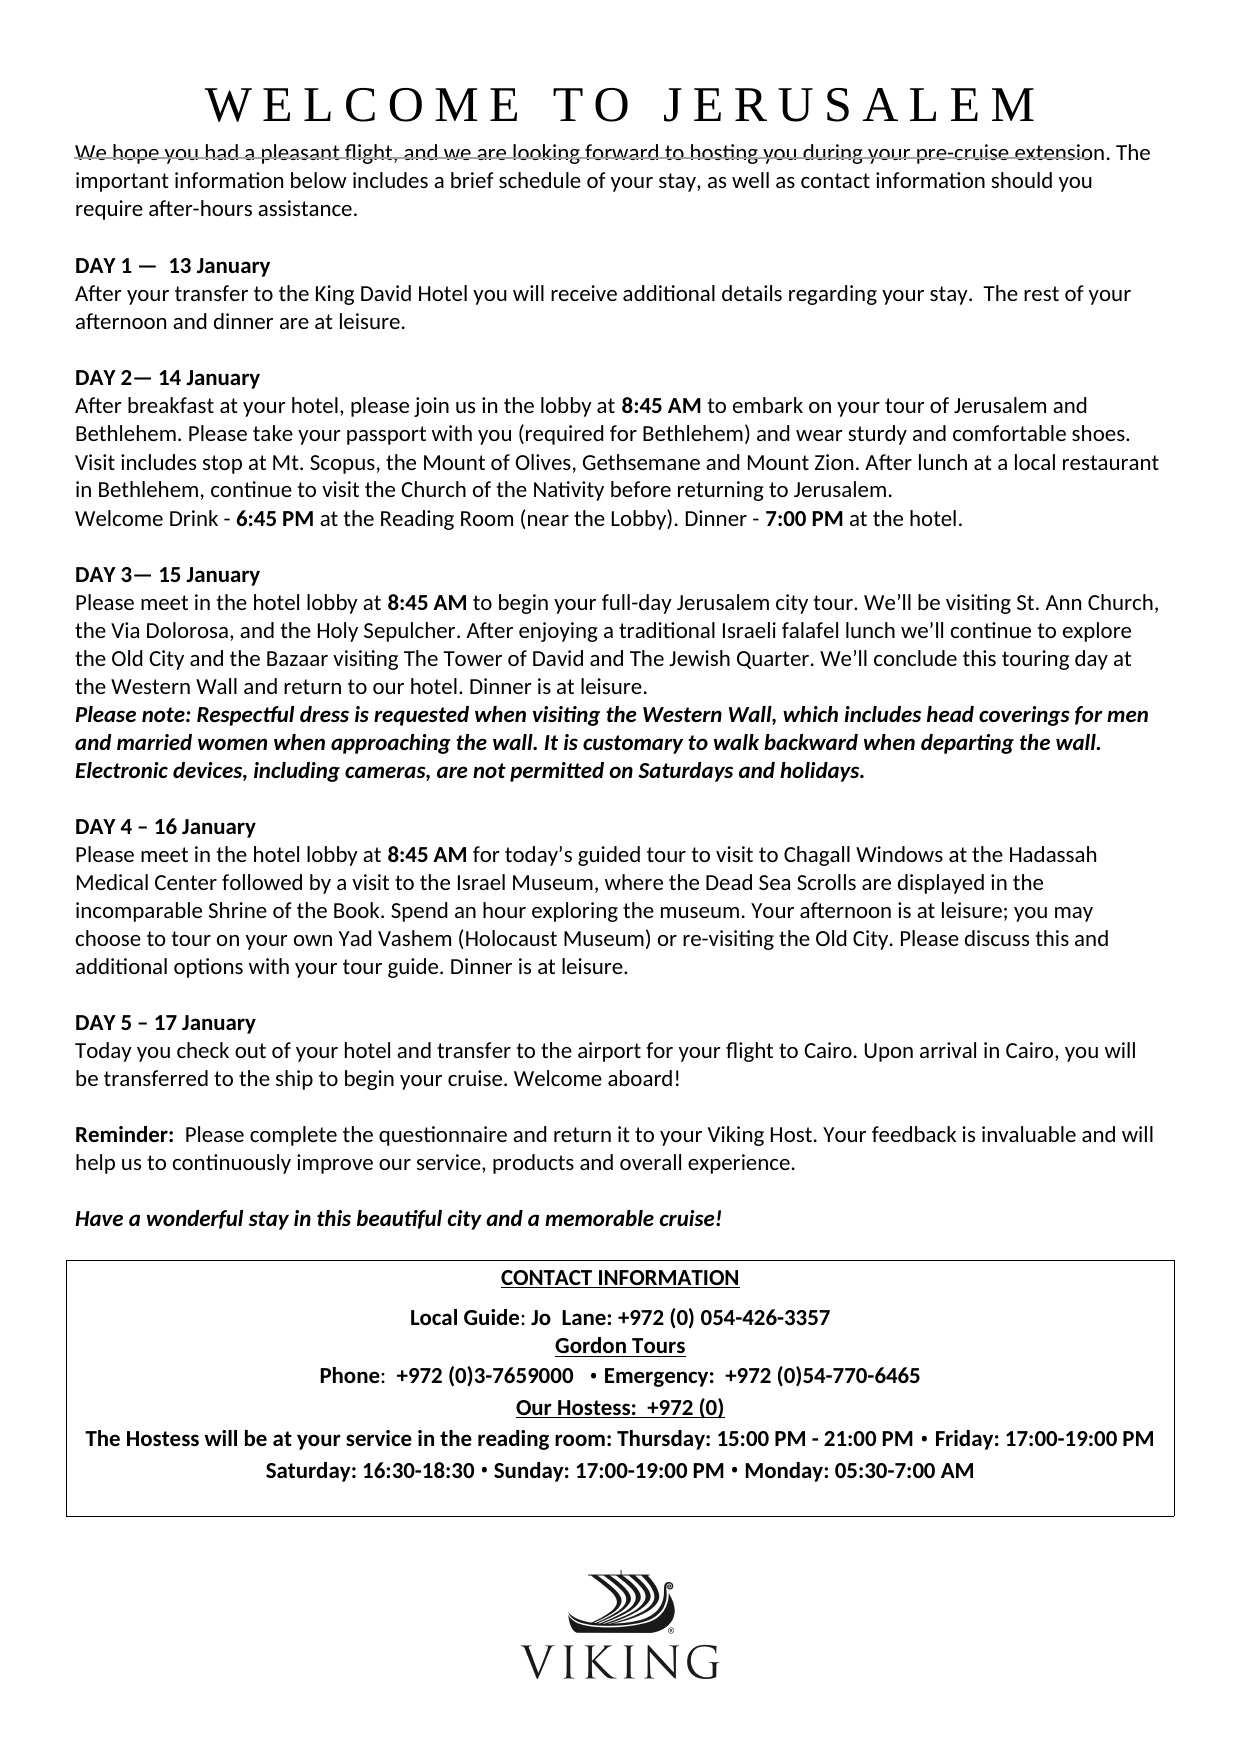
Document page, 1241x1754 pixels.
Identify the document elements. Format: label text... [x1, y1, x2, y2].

text Reminder: Please complete the questionnaire and return it to your Viking Host. Your feedback is invaluable and will help us to continuously improve our service, products and overall experience. [75, 1120, 1165, 1176]
text Welcome Drink - 6:45 PM at the Reading Room (near the Lobby). Dinner - 7:00 PM at the hotel. [75, 504, 1165, 532]
text Today you check out of your hotel and transfer to the airport for your flight to Cairo. Upon arrival in Cairo, you will be transferred to the ship to begin your cruise. Welcome aboard! [75, 1036, 1165, 1092]
text DAY 3— 15 January [75, 560, 1165, 588]
text Please note: Respectful dress is requested when visiting the Western Wall, which includes head coverings for men and married women when approaching the wall. It is customary to walk backward when departing the wall. Electronic devices, including cameras, are not permitted on Saturdays and holidays. [75, 700, 1165, 784]
text Phone: +972 (0)3-7659000 • Emergency: +972 (0)54-770-6465 [75, 1359, 1165, 1390]
text The Hostess will be at your service in the reading room: Thursday: 15:00 PM - 21:00 PM • Friday: 17:00-19:00 PM Saturday: 16:30-18:30 • Sunday: 17:00-19:00 PM • Monday: 05:30-7:00 AM [67, 1420, 1174, 1486]
text Please meet in the hotel lobby at 8:45 AM to begin your full-day Jerusalem city tour. We’ll be visiting St. Ann Church, the Via Dolorosa, and the Holy Sepulcher. After enjoying a traditional Israeli falafel lunch we’ll continue to explore the Old City and the Bazaar visiting The Tower of David and The Jewish Quarter. We’ll conclude this touring day at the Western Wall and return to our hotel. Dinner is at leisure. [75, 588, 1165, 700]
picture [520, 1569, 720, 1679]
text We hope you had a pleasant flight, and we are looking forward to hosting you during your pre-cruise extension. The important information below includes a brief schedule of your stay, as well as contact information should you require after-hours assistance. [75, 138, 1165, 222]
text Our Hostess: +972 (0) [67, 1390, 1174, 1420]
text CONTACT INFORMATION [67, 1261, 1174, 1291]
text DAY 1 — 13 January [75, 251, 1165, 279]
text welcome to JERUSALEM [75, 75, 1165, 132]
text Gordon Tours [75, 1332, 1165, 1359]
text DAY 4 – 16 January [75, 812, 1165, 840]
text Have a wonderful stay in this beautiful city and a memorable cruise! [75, 1204, 1165, 1232]
text DAY 5 – 17 January [75, 1008, 1165, 1036]
text Please meet in the hotel lobby at 8:45 AM for today’s guided tour to visit to Chagall Windows at the Hadassah Medical Center followed by a visit to the Israel Museum, where the Dead Sea Scrolls are displayed in the incomparable Shrine of the Book. Spend an hour exploring the museum. Your afternoon is at leisure; you may choose to tour on your own Yad Vashem (Holocaust Museum) or re-visiting the Old City. Please discuss this and additional options with your tour guide. Dinner is at leisure. [75, 840, 1165, 980]
text After your transfer to the King David Hotel you will receive additional details regarding your stay. The rest of your afternoon and dinner are at leisure. [75, 279, 1165, 336]
text Local Guide: Jo Lane: +972 (0) 054-426-3357 [75, 1303, 1165, 1332]
text After breakfast at your hotel, please join us in the lobby at 8:45 AM to embark on your tour of Jerusalem and Bethlehem. Please take your passport with you (required for Bethlehem) and wear sturdy and comfortable shoes. Visit includes stop at Mt. Scopus, the Mount of Olives, Gethsemane and Mount Zion. After lunch at a local restaurant in Bethlehem, continue to visit the Church of the Nativity before returning to Jerusalem. [75, 392, 1165, 504]
text DAY 2— 14 January [75, 363, 1165, 392]
